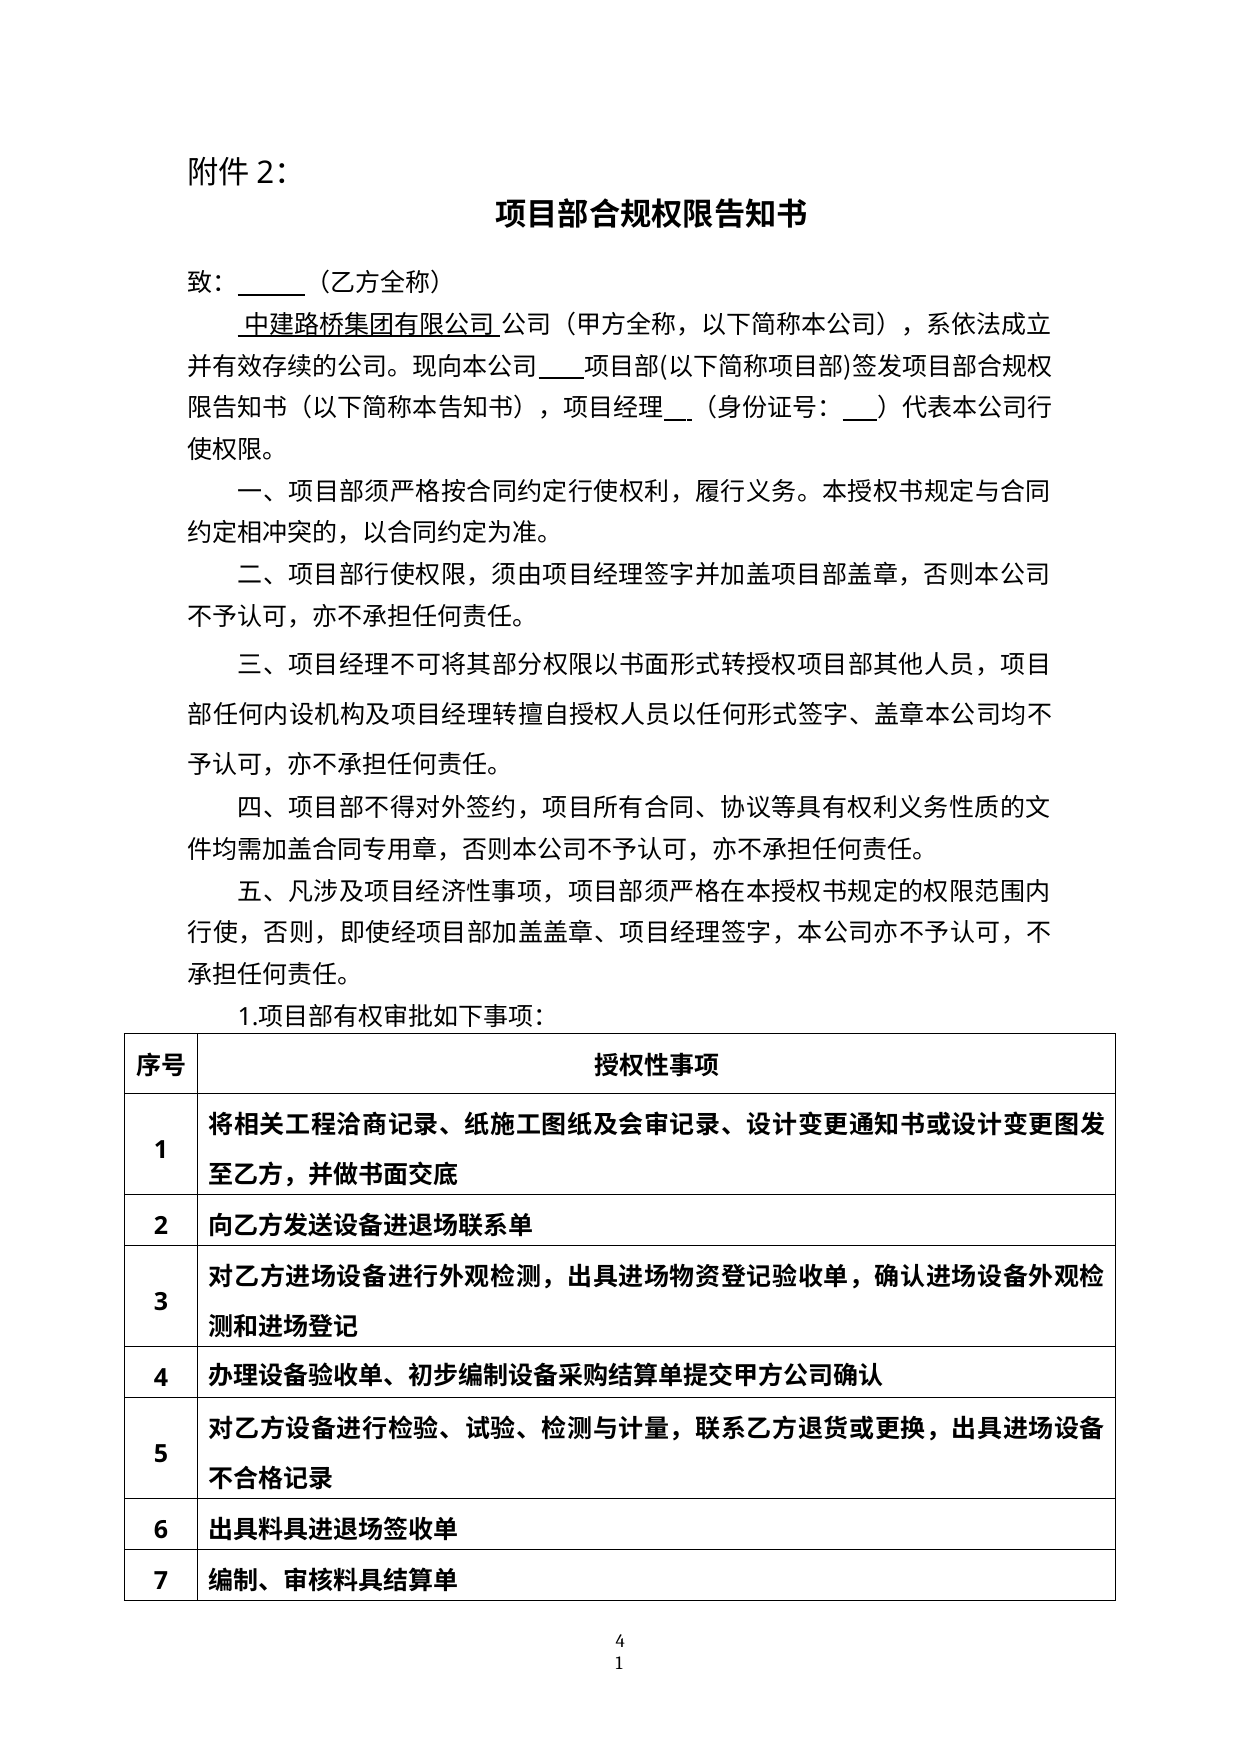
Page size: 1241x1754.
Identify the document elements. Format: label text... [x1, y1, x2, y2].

text 五、凡涉及项目经济性事项，项目部须严格在本授权书规定的权限范围内行使，否则，即使经项目部加盖盖章、项目经理签字，本公司亦不予认可，不承担任何责任。 [187, 867, 1053, 992]
table_cell 6 [125, 1499, 197, 1549]
table_cell 4 [125, 1347, 197, 1397]
table_cell 1 [125, 1094, 197, 1193]
table_header 授权性事项 [198, 1034, 1115, 1092]
text 四、项目部不得对外签约，项目所有合同、协议等具有权利义务性质的文件均需加盖合同专用章，否则本公司不予认可，亦不承担任何责任。 [187, 783, 1053, 867]
text 中建路桥集团有限公司 公司（甲方全称，以下简称本公司），系依法成立并有效存续的公司。现向本公司 项目部(以下简称项目部)签发项目部合规权限告知书（以下简称本告知书），项目经理 （身份证号： ）代表本公司行使权限。 [187, 300, 1053, 467]
table_cell 出具料具进退场签收单 [198, 1499, 1115, 1549]
table_header 序号 [125, 1034, 197, 1092]
text 附件2： [187, 150, 1028, 192]
table_cell 对乙方进场设备进行外观检测，出具进场物资登记验收单，确认进场设备外观检测和进场登记 [198, 1246, 1115, 1346]
table_cell 3 [125, 1246, 197, 1346]
text 致： （乙方全称） [187, 258, 1053, 300]
text 二、项目部行使权限，须由项目经理签字并加盖项目部盖章，否则本公司不予认可，亦不承担任何责任。 [187, 550, 1053, 633]
table_cell 编制、审核料具结算单 [198, 1550, 1115, 1600]
table_cell 向乙方发送设备进退场联系单 [198, 1195, 1115, 1244]
text 1.项目部有权审批如下事项： [187, 992, 1053, 1033]
table_cell 5 [125, 1398, 197, 1498]
table_cell 7 [125, 1550, 197, 1600]
table_cell 将相关工程洽商记录、纸施工图纸及会审记录、设计变更通知书或设计变更图发至乙方，并做书面交底 [198, 1094, 1115, 1193]
table_cell 2 [125, 1195, 197, 1244]
text 一、项目部须严格按合同约定行使权利，履行义务。本授权书规定与合同约定相冲突的，以合同约定为准。 [187, 467, 1053, 550]
table_cell 办理设备验收单、初步编制设备采购结算单提交甲方公司确认 [198, 1347, 1115, 1397]
text 三、项目经理不可将其部分权限以书面形式转授权项目部其他人员，项目部任何内设机构及项目经理转擅自授权人员以任何形式签字、盖章本公司均不予认可，亦不承担任何责任。 [187, 633, 1053, 783]
text 项目部合规权限告知书 [187, 192, 1053, 233]
table_cell 对乙方设备进行检验、试验、检测与计量，联系乙方退货或更换，出具进场设备不合格记录 [198, 1398, 1115, 1498]
